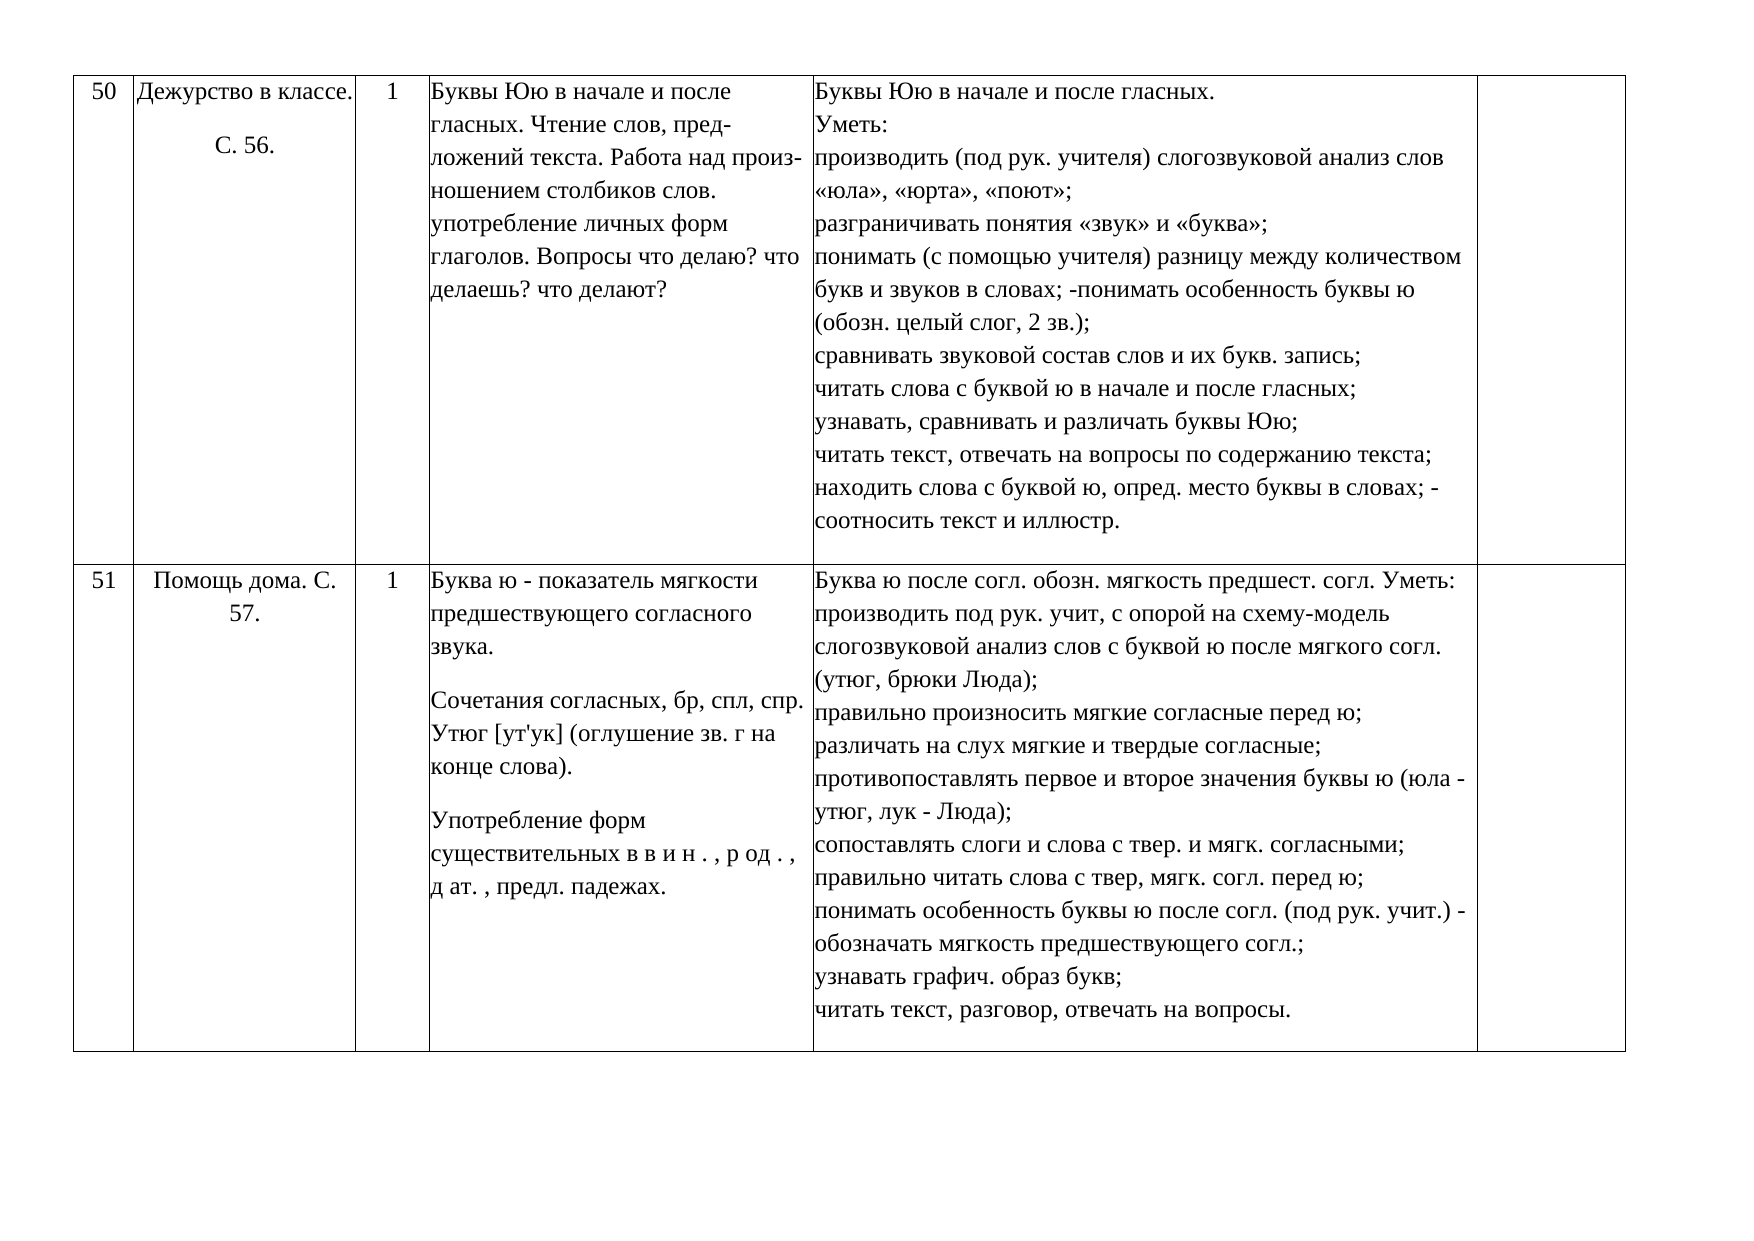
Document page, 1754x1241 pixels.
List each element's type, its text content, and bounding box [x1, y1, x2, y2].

table_cell 1 [356, 565, 429, 1051]
table_cell 50 [74, 76, 133, 564]
table_cell Дежурство в классе. С. 56. [134, 76, 355, 564]
table_cell [1478, 565, 1625, 1051]
table_cell [1478, 76, 1625, 564]
table_cell Буквы Юю в начале и после гласных. Чтение слов, предложений текста. Работа над произношением столбиков слов. употребление личных форм глаголов. Вопросы что делаю? что делаешь? что делают? [430, 76, 813, 564]
table_cell Буквы Юю в начале и после гласных. Уметь: производить (под рук. учителя) слогозвуковой анализ слов «юла», «юрта», «поют»; разграничивать понятия «звук» и «буква»; понимать (с помощью учителя) разницу между количеством букв и звуков в словах; -понимать особенность буквы ю (обозн. целый слог, 2 зв.); сравнивать звуковой состав слов и их букв. запись; читать слова с буквой ю в начале и после гласных; узнавать, сравнивать и различать буквы Юю; читать текст, отвечать на вопросы по содержанию текста; находить слова с буквой ю, опред. место буквы в словах; -соотносить текст и иллюстр. [814, 76, 1477, 564]
table_cell Буква ю - показатель мягкости предшествующего согласного звука. Сочетания согласных, бр, спл, спр. Утюг [ут'ук] (оглушение зв. г на конце слова). Употребление форм существительных в в и н . , р од . , д ат. , предл. падежах. [430, 565, 813, 1051]
table_cell Буква ю после согл. обозн. мягкость предшест. согл. Уметь: производить под рук. учит, с опорой на схему-модель слогозвуковой анализ слов с буквой ю после мягкого согл. (утюг, брюки Люда); правильно произносить мягкие согласные перед ю; различать на слух мягкие и твердые согласные; противопоставлять первое и второе значения буквы ю (юла - утюг, лук - Люда); сопоставлять слоги и слова с твер. и мягк. согласными; правильно читать слова с твер, мягк. согл. перед ю; понимать особенность буквы ю после согл. (под рук. учит.) - обозначать мягкость предшествующего согл.; узнавать графич. образ букв; читать текст, разговор, отвечать на вопросы. [814, 565, 1477, 1051]
table_cell 1 [356, 76, 429, 564]
table_cell Помощь дома. С. 57. [134, 565, 355, 1051]
table_cell 51 [74, 565, 133, 1051]
